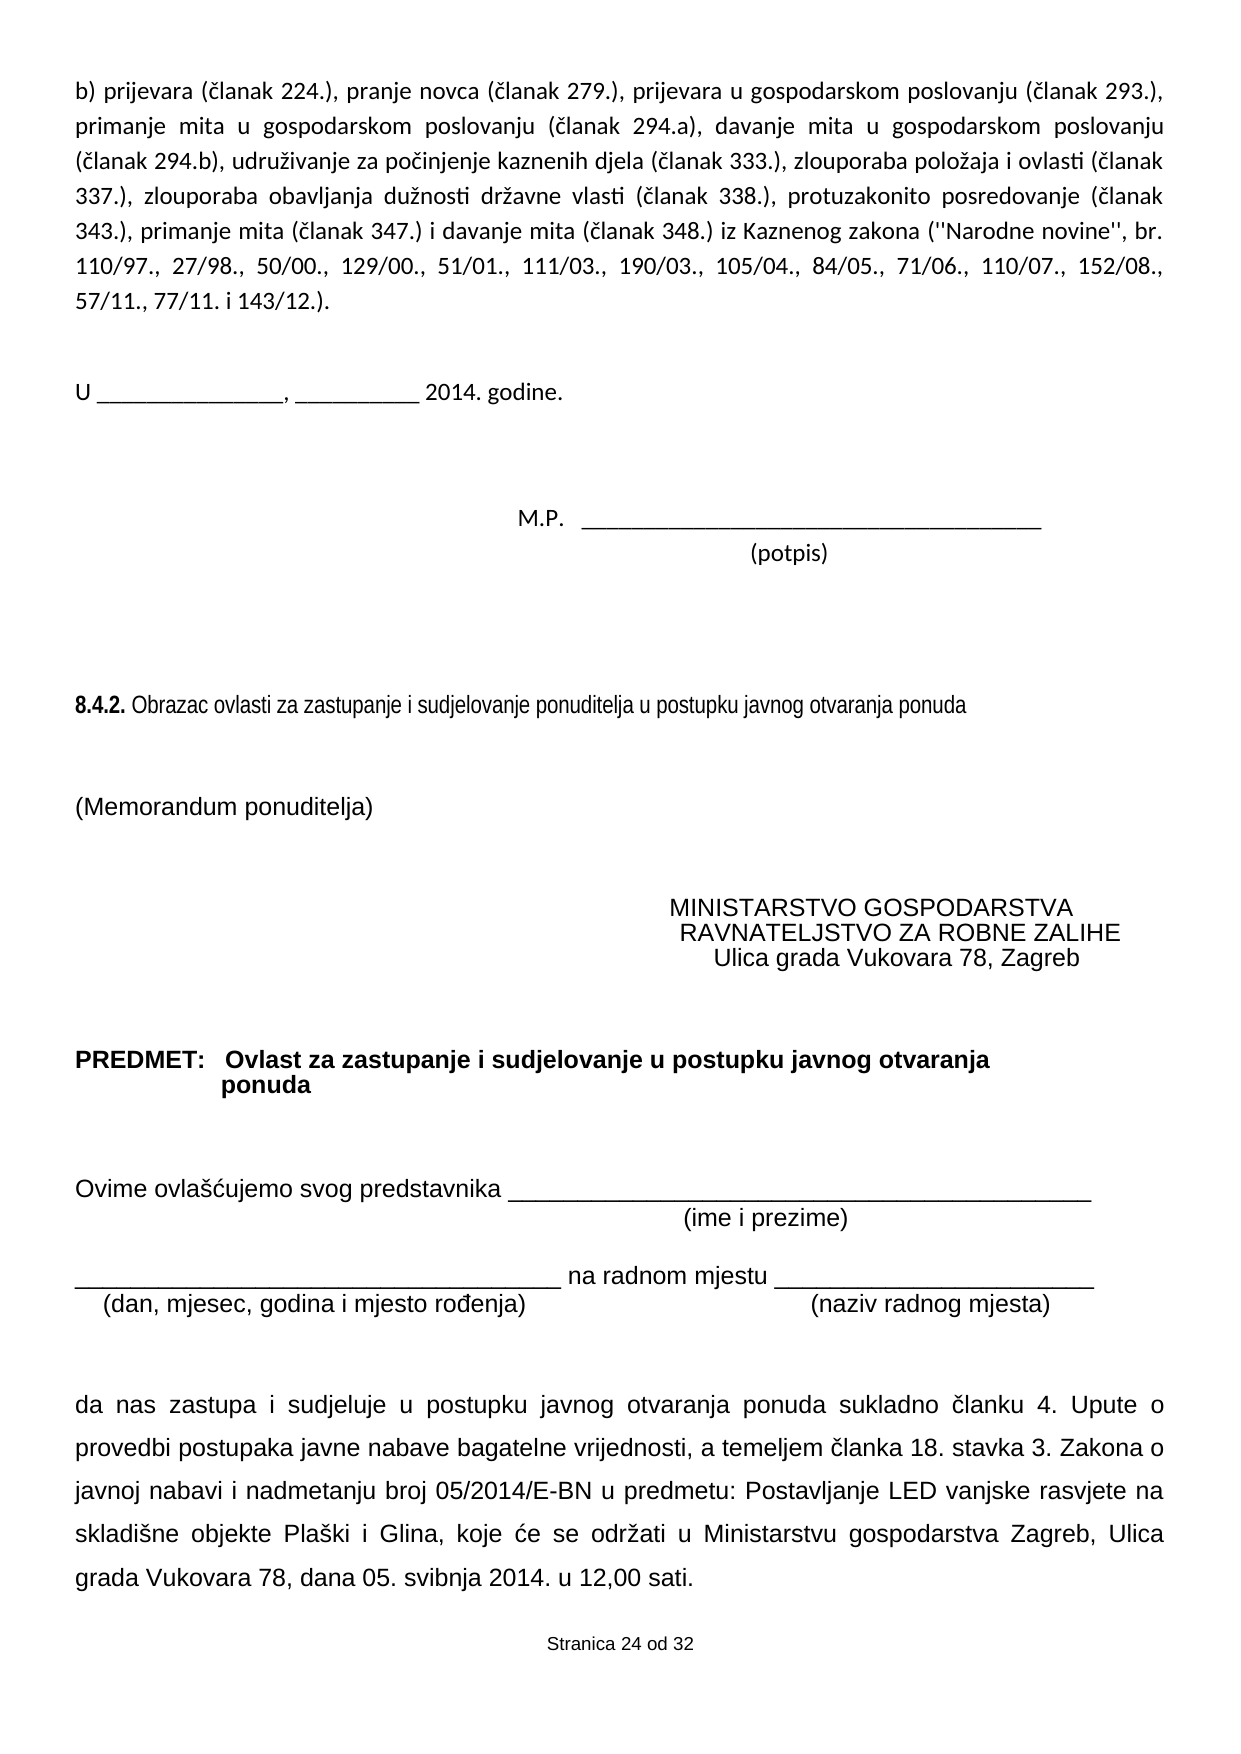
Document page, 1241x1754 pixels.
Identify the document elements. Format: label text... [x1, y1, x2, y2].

text (potpis) [75, 537, 1165, 567]
text U _______________, __________ 2014. godine. [75, 376, 1165, 406]
text (dan, mjesec, godina i mjesto rođenja) (naziv radnog mjesta) [75, 1289, 1165, 1318]
text 8.4.2. Obrazac ovlasti za zastupanje i sudjelovanje ponuditelja u postupku javnog otvaranja ponuda [75, 690, 1165, 719]
text MINISTARSTVO GOSPODARSTVA [75, 896, 1165, 921]
text da nas zastupa i sudjeluje u postupku javnog otvaranja ponuda sukladno članku 4. Upute o provedbi postupaka javne nabave bagatelne vrijednosti, a temeljem članka 18. stavka 3. Zakona o javnoj nabavi i nadmetanju broj 05/2014/E-BN u predmetu: Postavljanje LED vanjske rasvjete na skladišne objekte Plaški i Glina, koje će se održati u Ministarstvu gospodarstva Zagreb, Ulica grada Vukovara 78, dana 05. svibnja 2014. u 12,00 sati. [75, 1390, 1166, 1591]
text b) prijevara (članak 224.), pranje novca (članak 279.), prijevara u gospodarskom poslovanju (članak 293.), primanje mita u gospodarskom poslovanju (članak 294.a), davanje mita u gospodarskom poslovanju (članak 294.b), udruživanje za počinjenje kaznenih djela (članak 333.), zlouporaba položaja i ovlasti (članak 337.), zlouporaba obavljanja dužnosti državne vlasti (članak 338.), protuzakonito posredovanje (članak 343.), primanje mita (članak 347.) i davanje mita (članak 348.) iz Kaznenog zakona (''Narodne novine'', br. 110/97., 27/98., 50/00., 129/00., 51/01., 111/03., 190/03., 105/04., 84/05., 71/06., 110/07., 152/08., 57/11., 77/11. i 143/12.). [75, 75, 1165, 316]
text ___________________________________ na radnom mjestu _______________________ [75, 1261, 1165, 1289]
text PREDMET: Ovlast za zastupanje i sudjelovanje u postupku javnog otvaranja [75, 1048, 1165, 1073]
text M.P. _____________________________________ [444, 502, 1165, 532]
text RAVNATELJSTVO ZA ROBNE ZALIHE [75, 921, 1165, 947]
text Ulica grada Vukovara 78, Zagreb [75, 947, 1165, 972]
text (Memorandum ponuditelja) [75, 795, 1165, 820]
text ponuda [75, 1073, 1165, 1098]
text (ime i prezime) [75, 1203, 1165, 1232]
text Ovime ovlašćujemo svog predstavnika __________________________________________ [75, 1174, 1165, 1203]
